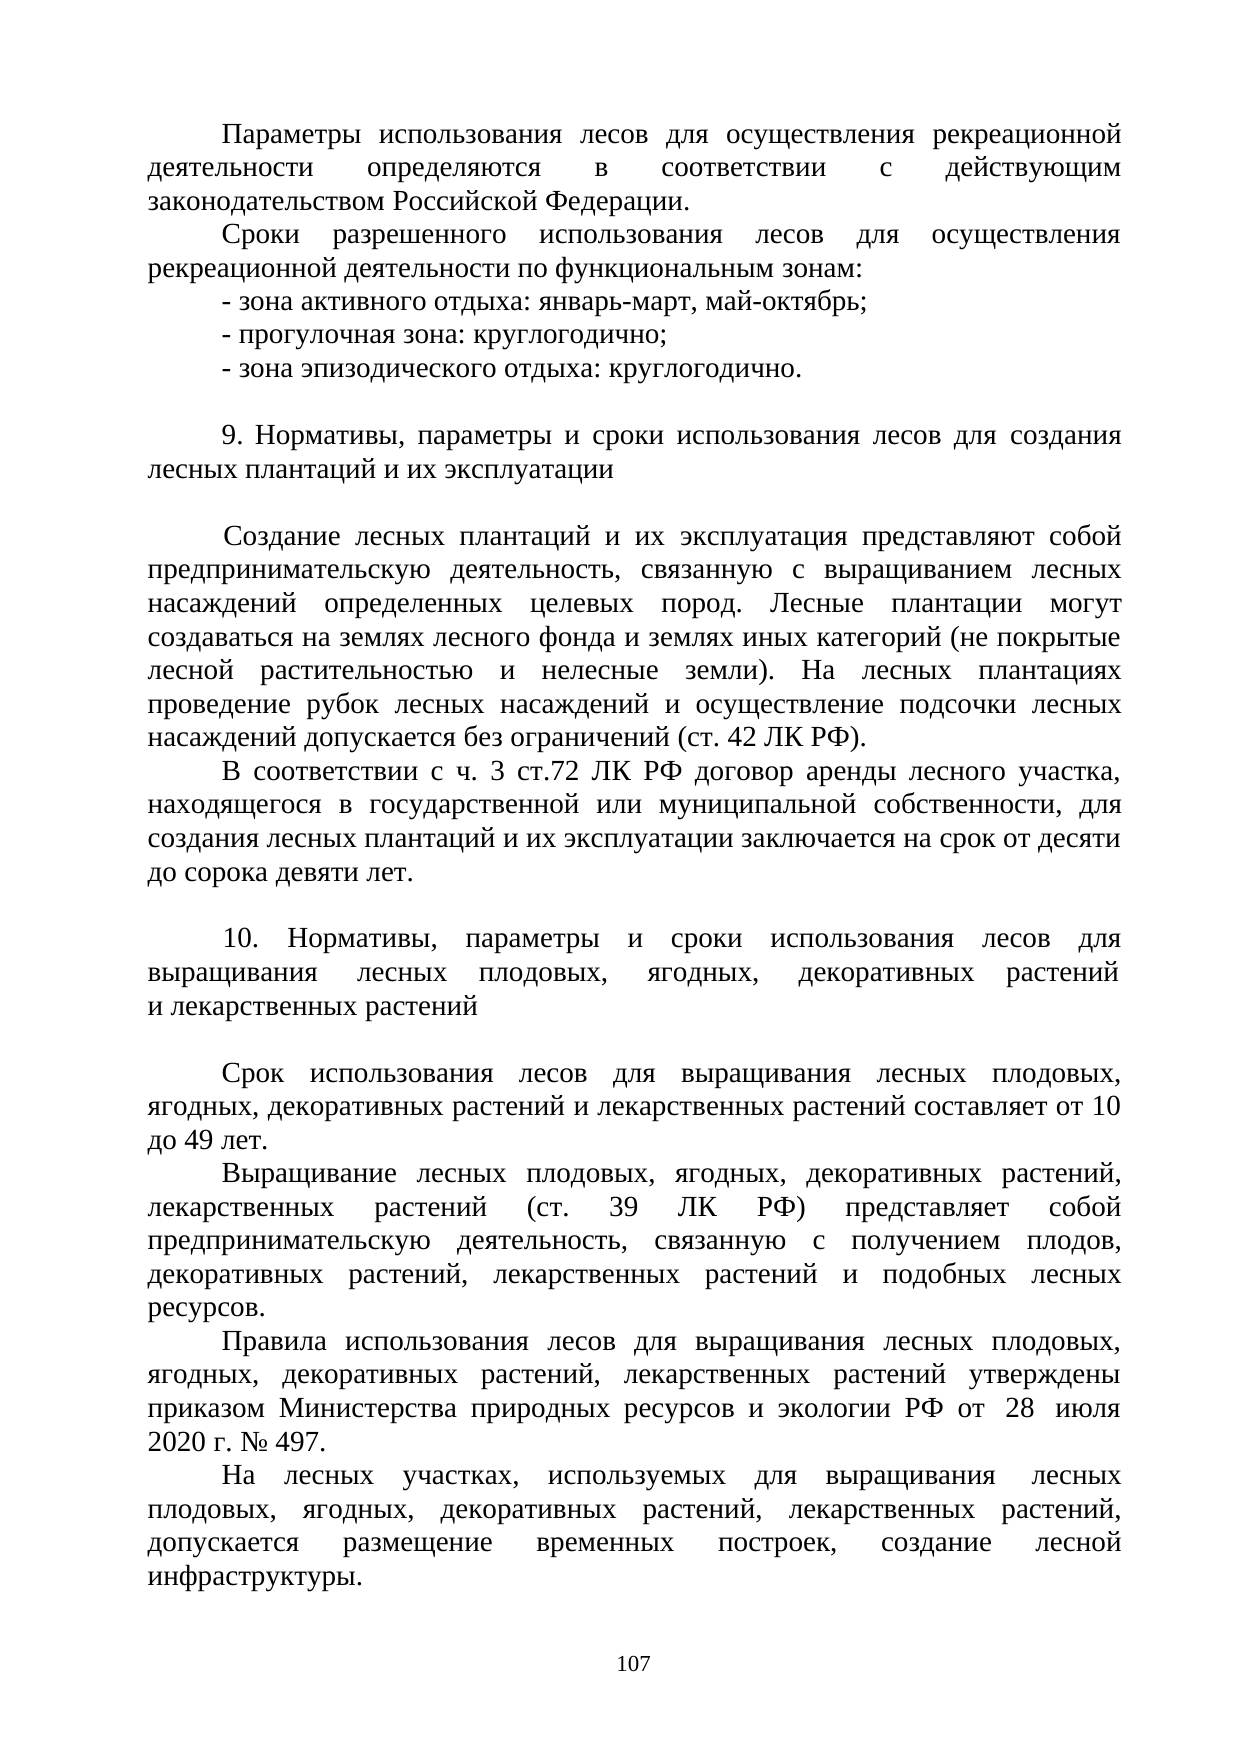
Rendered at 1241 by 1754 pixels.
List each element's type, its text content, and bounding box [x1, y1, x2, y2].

text Сроки разрешенного использования лесов для осуществления рекреационной деятельности по функциональным зонам: [147, 216, 1121, 284]
text На лесных участках, используемых для выращивания лесных плодовых, ягодных, декоративных растений, лекарственных растений, допускается размещение временных построек, создание лесной инфраструктуры. [147, 1457, 1122, 1591]
list зона активного отдыха: январь-март, май-октябрь; [221, 284, 1209, 317]
list прогулочная зона: круглогодично; [221, 317, 1209, 350]
text Срок использования лесов для выращивания лесных плодовых, ягодных, декоративных растений и лекарственных растений составляет от 10 до 49 лет. [147, 1055, 1122, 1155]
list Нормативы, параметры и сроки использования лесов для создания лесных плантаций и их эксплуатации [147, 417, 1121, 484]
text Правила использования лесов для выращивания лесных плодовых, ягодных, декоративных растений, лекарственных растений утверждены приказом Министерства природных ресурсов и экологии РФ от 28 июля 2020 г. № 497. [147, 1323, 1121, 1457]
text Выращивание лесных плодовых, ягодных, декоративных растений, лекарственных растений (ст. 39 ЛК РФ) представляет собой предпринимательскую деятельность, связанную с получением плодов, декоративных растений, лекарственных растений и подобных лесных ресурсов. [147, 1155, 1122, 1323]
list Нормативы, параметры и сроки использования лесов для выращивания лесных плодовых, ягодных, декоративных растений и лекарственных растений [147, 921, 1121, 1021]
list зона эпизодического отдыха: круглогодично. [221, 350, 1209, 384]
text Параметры использования лесов для осуществления рекреационной деятельности определяются в соответствии с действующим законодательством Российской Федерации. [147, 116, 1121, 216]
text Создание лесных плантаций и их эксплуатация представляют собой предпринимательскую деятельность, связанную с выращиванием лесных насаждений определенных целевых пород. Лесные плантации могут создаваться на землях лесного фонда и землях иных категорий (не покрытые лесной растительностью и нелесные земли). На лесных плантациях проведение рубок лесных насаждений и осуществление подсочки лесных насаждений допускается без ограничений (ст. 42 ЛК РФ). [147, 518, 1122, 753]
text В соответствии с ч. 3 ст.72 ЛК РФ договор аренды лесного участка, находящегося в государственной или муниципальной собственности, для создания лесных плантаций и их эксплуатации заключается на срок от десяти до сорока девяти лет. [147, 753, 1122, 887]
